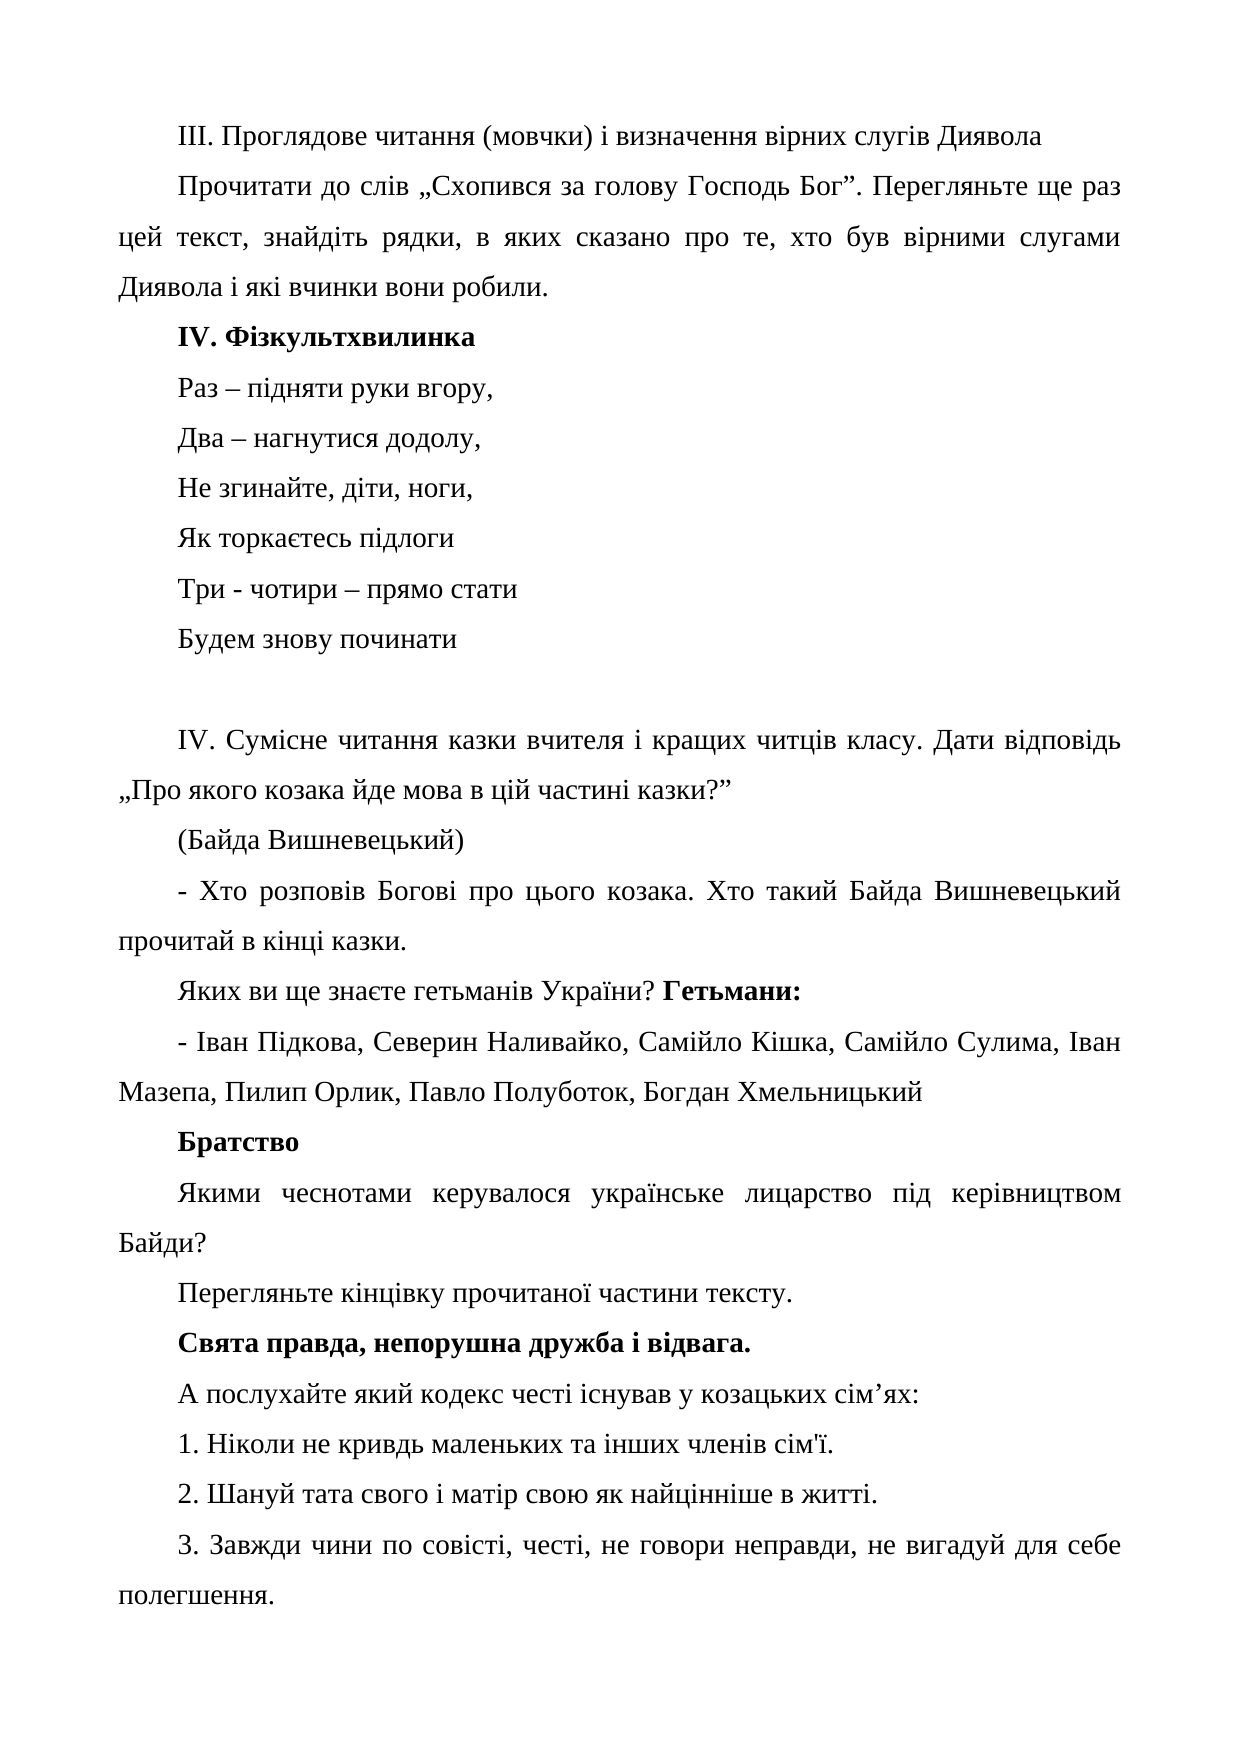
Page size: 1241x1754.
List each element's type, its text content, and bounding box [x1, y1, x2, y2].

text 1. Ніколи не кривдь маленьких та інших членів сім'ї. [118, 1426, 1122, 1460]
text 2. Шануй тата свого і матір свою як найцінніше в житті. [118, 1477, 1122, 1510]
text - Іван Підкова, Северин Наливайко, Самійло Кішка, Самійло Сулима, Іван Мазепа, Пилип Орлик, Павло Полуботок, Богдан Хмельницький [118, 1024, 1122, 1108]
text Як торкаєтесь підлоги [118, 521, 1122, 554]
text - Хто розповів Богові про цього козака. Хто такий Байда Вишневецький прочитай в кінці казки. [118, 873, 1122, 957]
text Свята правда, непорушна дружба і відвага. [118, 1326, 1122, 1359]
text IV. Фізкультхвилинка [118, 319, 1122, 353]
text Три - чотири – прямо стати [118, 571, 1122, 604]
text Не згинайте, діти, ноги, [118, 470, 1122, 504]
text Братство [118, 1124, 1122, 1158]
text Прочитати до слів „Схопився за голову Господь Бог”. Перегляньте ще раз цей текст, знайдіть рядки, в яких сказано про те, хто був вірними слугами Диявола і які вчинки вони робили. [118, 168, 1122, 303]
text Перегляньте кінцівку прочитаної частини тексту. [118, 1275, 1122, 1309]
text Раз – підняти руки вгору, [118, 370, 1122, 403]
text ІІІ. Проглядове читання (мовчки) і визначення вірних слугів Диявола [118, 118, 1122, 152]
text Будем знову починати [118, 621, 1122, 655]
text Яких ви ще знаєте гетьманів України? Гетьмани: [118, 973, 1122, 1007]
text Якими чеснотами керувалося українське лицарство під керівництвом Байди? [118, 1175, 1122, 1258]
text IV. Сумісне читання казки вчителя і кращих читців класу. Дати відповідь „Про якого козака йде мова в цій частині казки?” [118, 722, 1122, 806]
text (Байда Вишневецький) [118, 822, 1122, 856]
text Два – нагнутися додолу, [118, 420, 1122, 453]
text А послухайте який кодекс честі існував у козацьких сім’ях: [118, 1376, 1122, 1409]
text 3. Завжди чини по совісті, честі, не говори неправди, не вигадуй для себе полегшення. [118, 1527, 1122, 1611]
